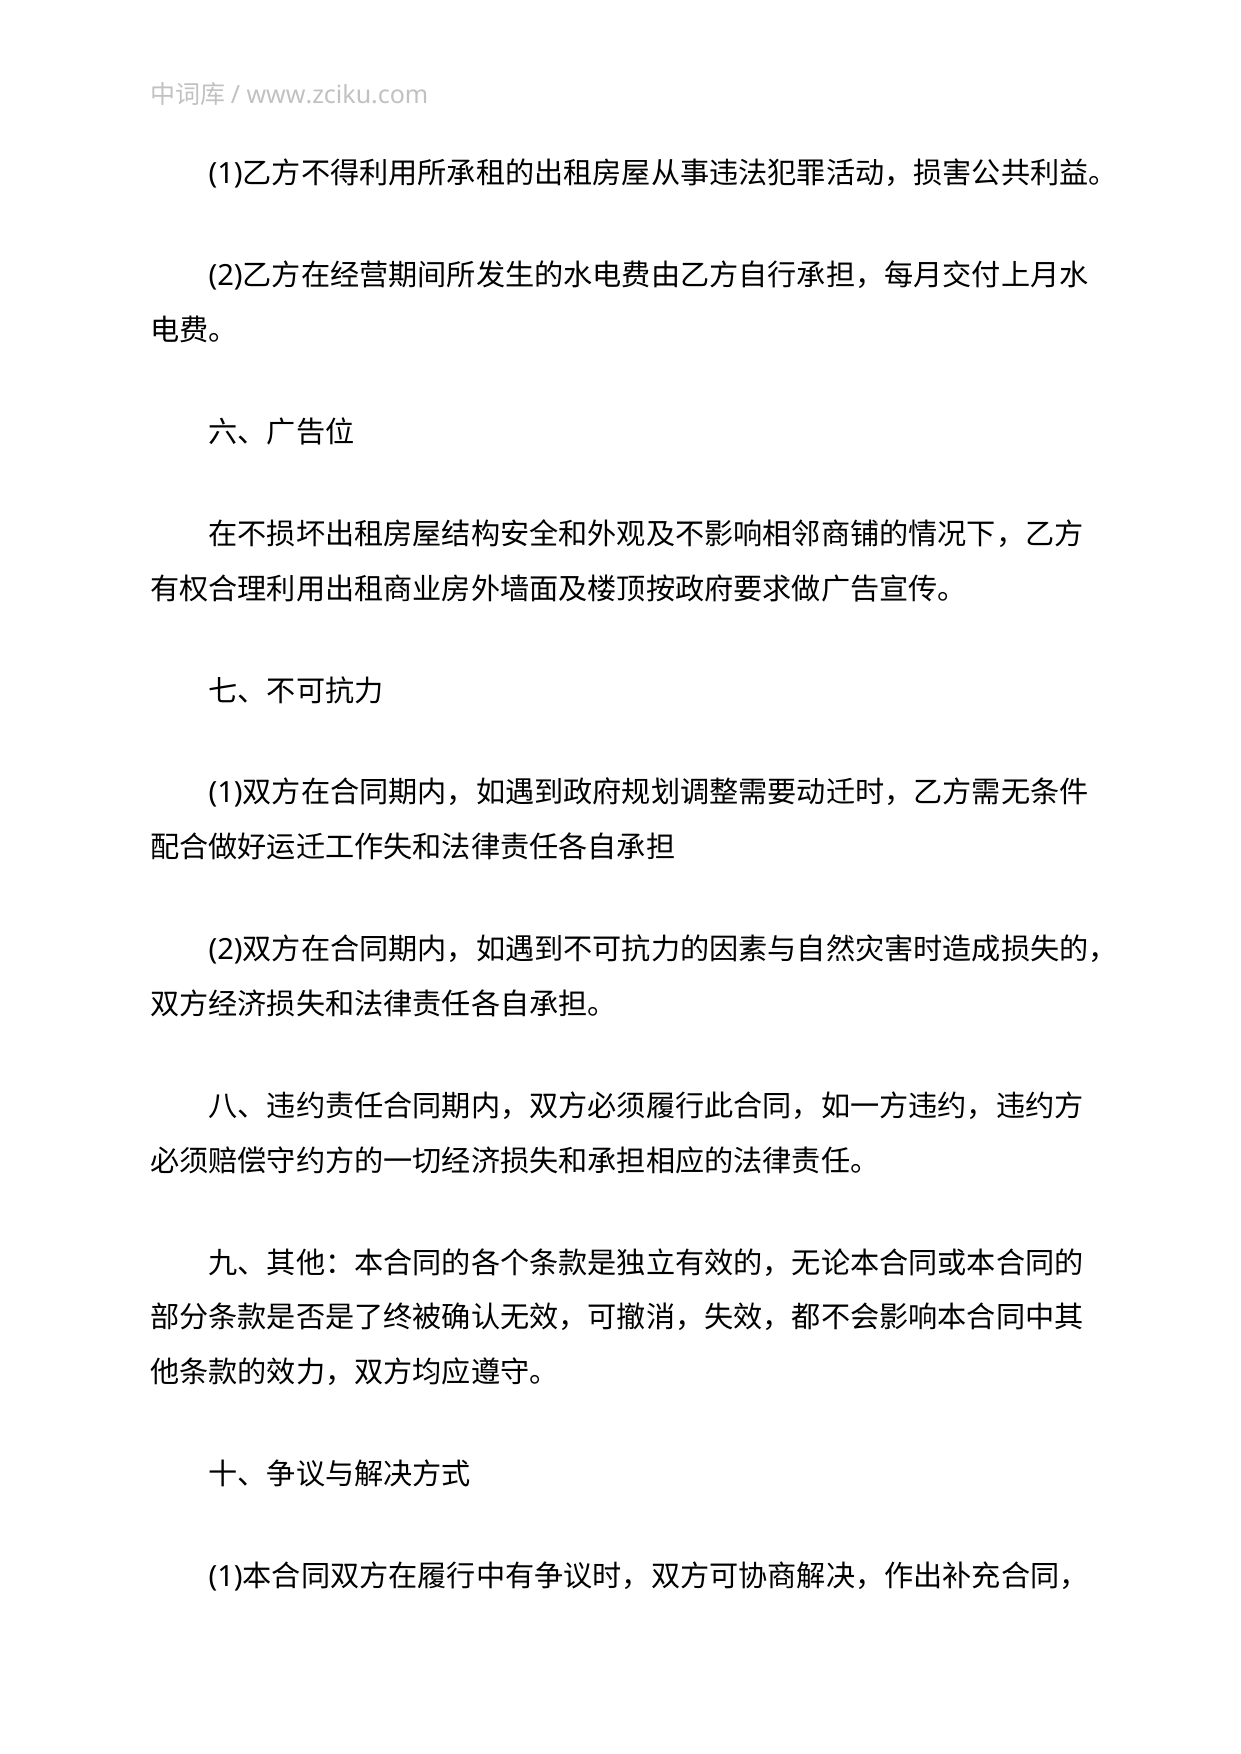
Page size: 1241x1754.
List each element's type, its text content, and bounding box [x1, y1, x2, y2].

text 九、其他：本合同的各个条款是独立有效的，无论本合同或本合同的部分条款是否是了终被确认无效，可撤消，失效，都不会影响本合同中其他条款的效力，双方均应遵守。 [150, 1239, 1090, 1391]
text 七、不可抗力 [150, 667, 1090, 709]
text 在不损坏出租房屋结构安全和外观及不影响相邻商铺的情况下，乙方有权合理利用出租商业房外墙面及楼顶按政府要求做广告宣传。 [150, 511, 1090, 608]
text 八、违约责任合同期内，双方必须履行此合同，如一方违约，违约方必须赔偿守约方的一切经济损失和承担相应的法律责任。 [150, 1082, 1090, 1180]
text (2)双方在合同期内，如遇到不可抗力的因素与自然灾害时造成损失的，双方经济损失和法律责任各自承担。 [150, 926, 1090, 1023]
text (1)双方在合同期内，如遇到政府规划调整需要动迁时，乙方需无条件配合做好运迁工作失和法律责任各自承担 [150, 769, 1090, 866]
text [150, 1552, 1090, 1595]
text 六、广告位 [150, 409, 1090, 451]
text 十、争议与解决方式 [150, 1451, 1090, 1493]
text (2)乙方在经营期间所发生的水电费由乙方自行承担，每月交付上月水电费。 [150, 252, 1090, 349]
text (1)乙方不得利用所承租的出租房屋从事违法犯罪活动，损害公共利益。 [150, 150, 1090, 192]
